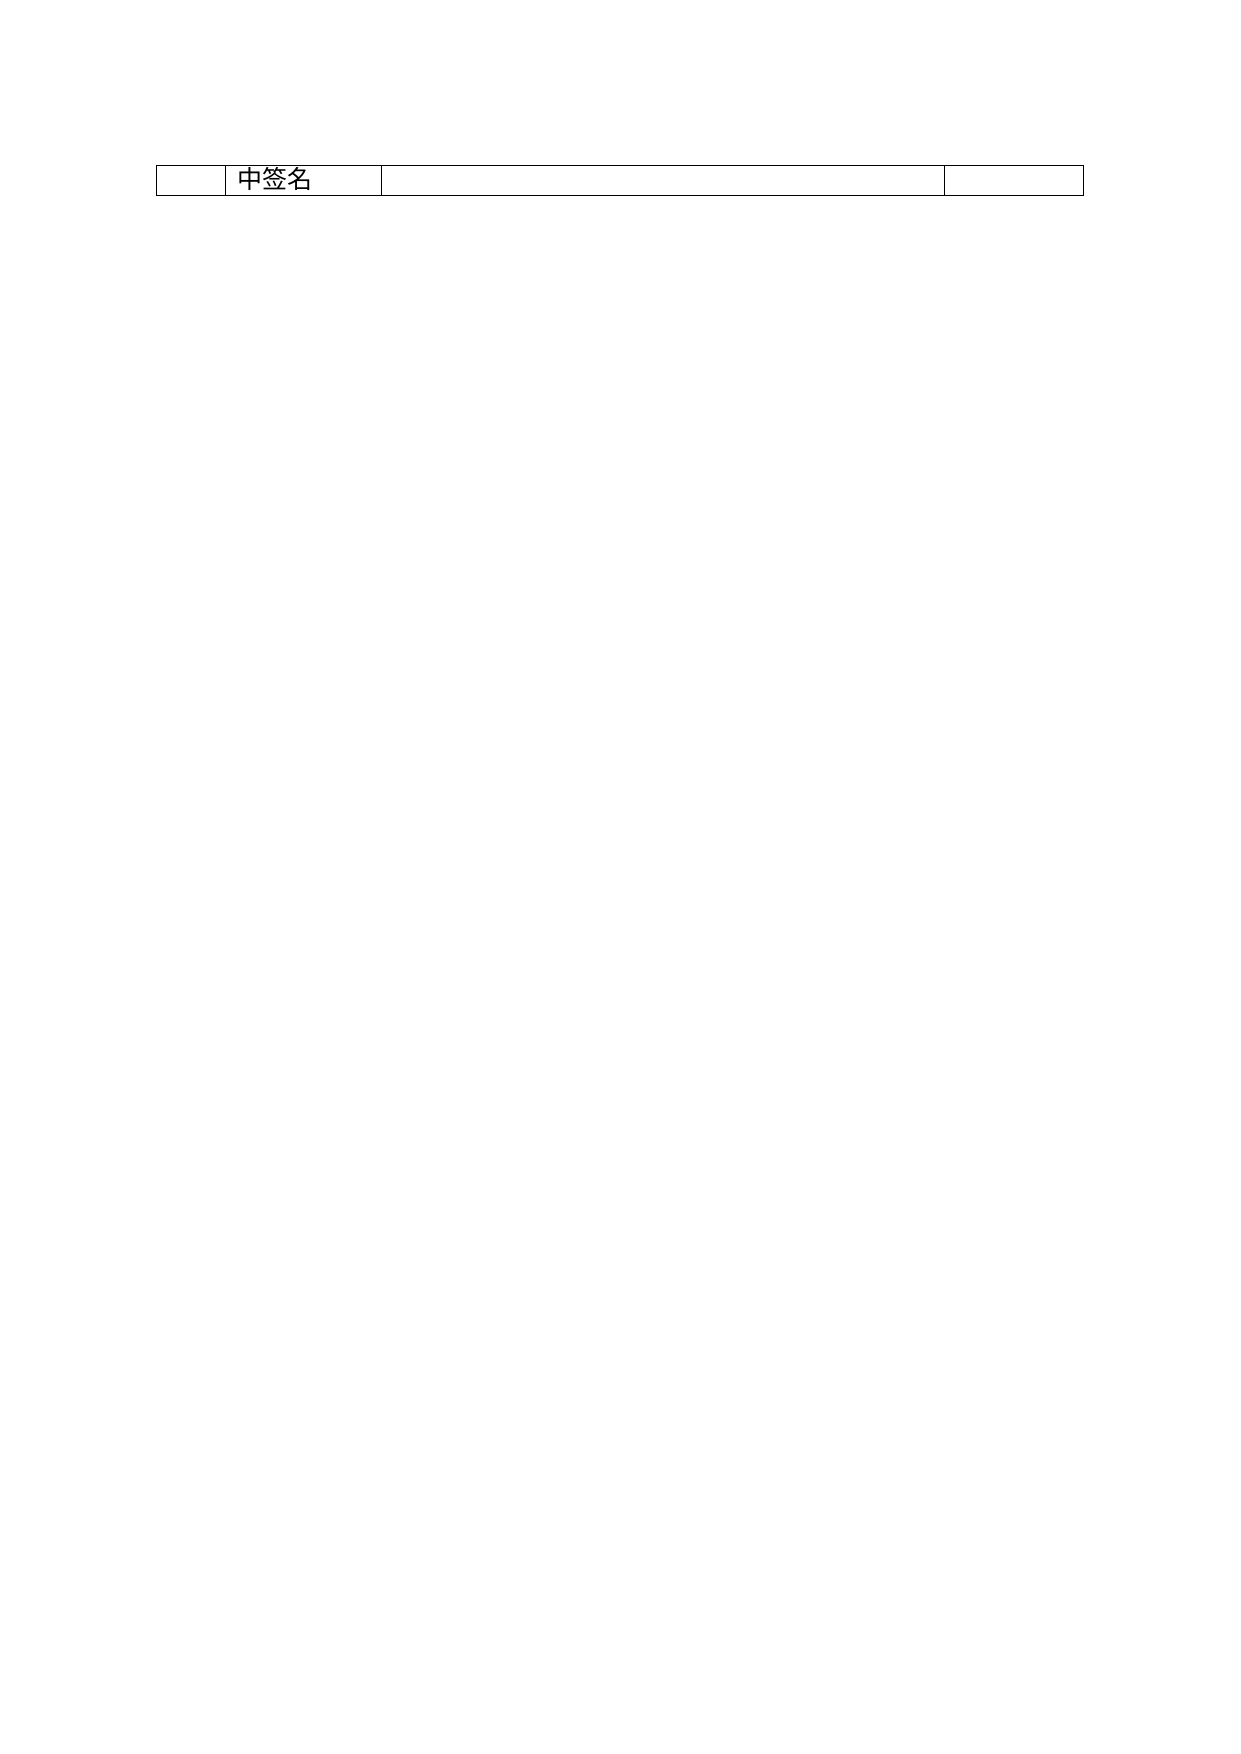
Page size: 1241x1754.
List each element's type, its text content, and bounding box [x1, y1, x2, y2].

table_cell [945, 166, 1083, 195]
table_cell 其他原因： [382, 166, 944, 195]
